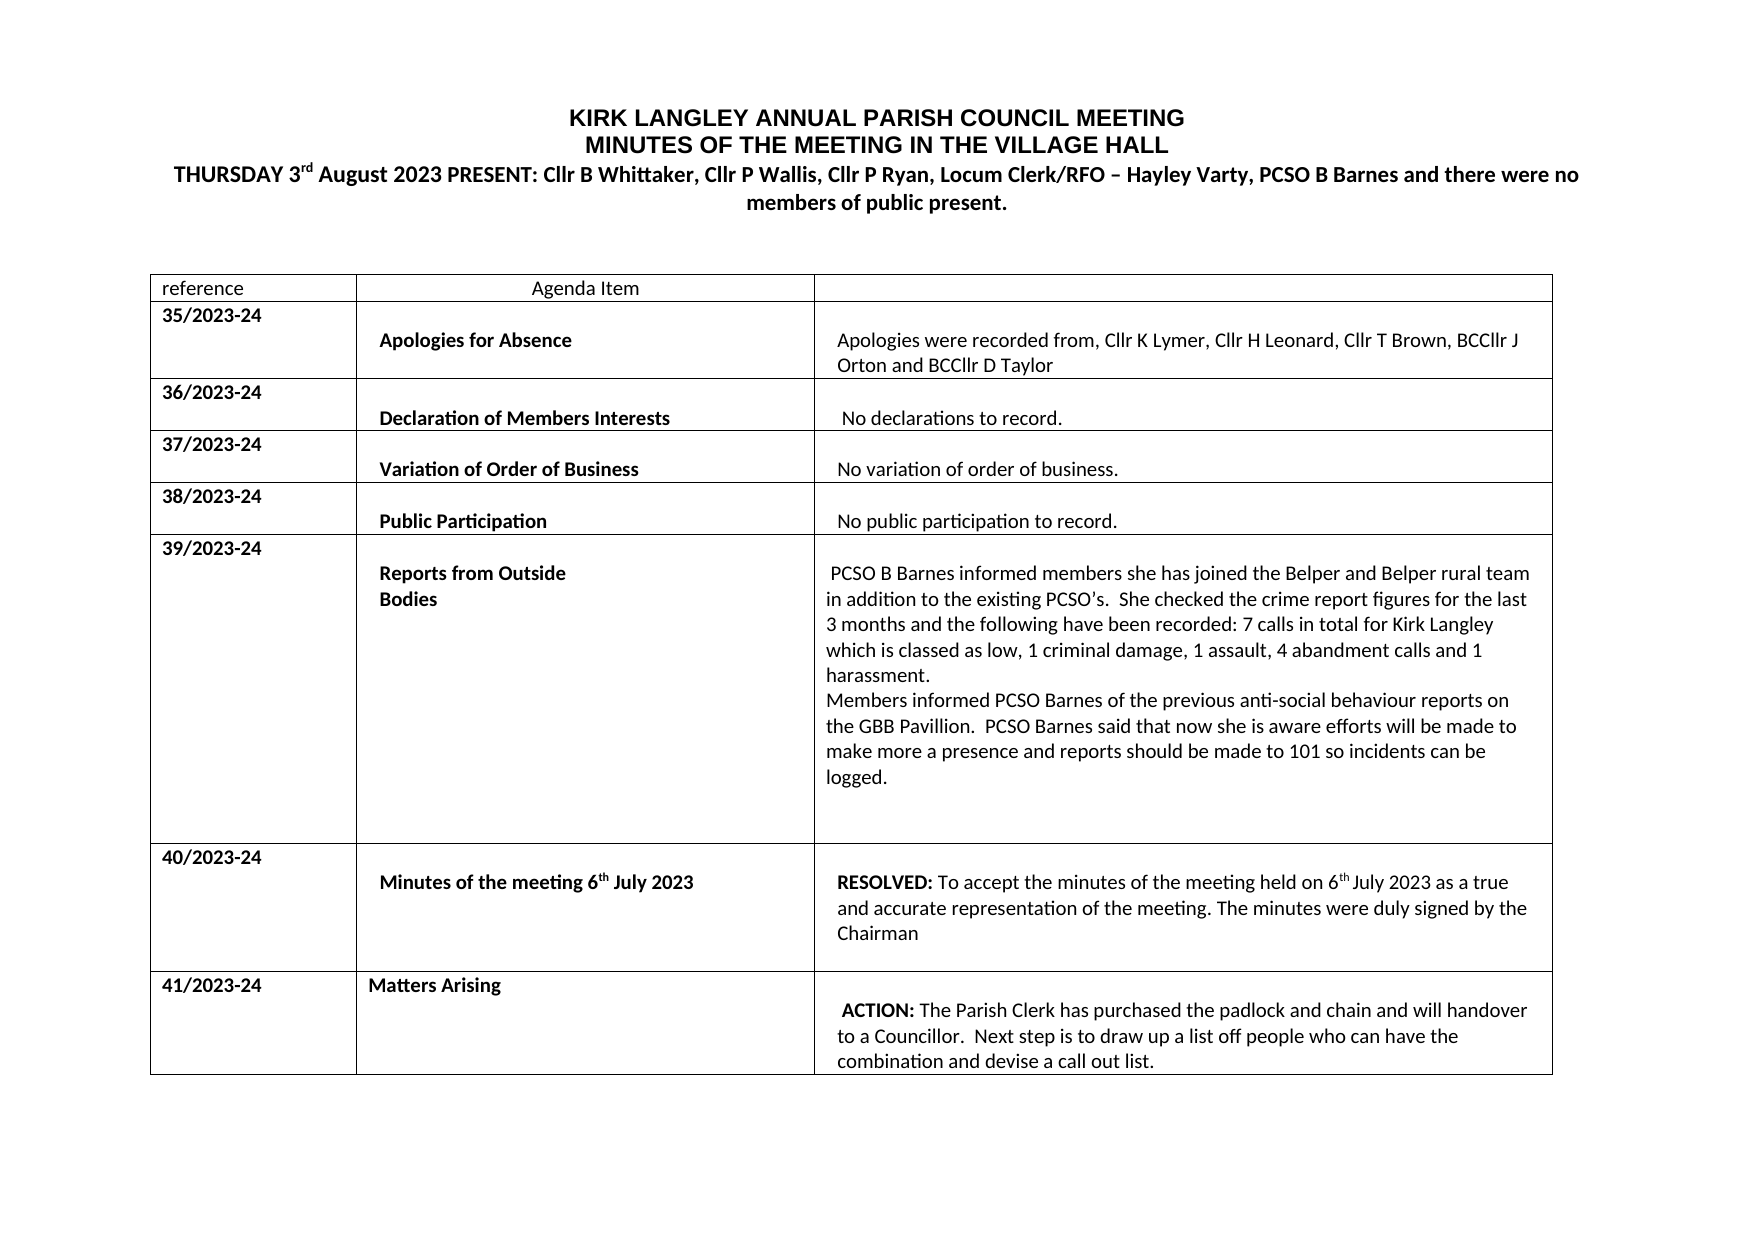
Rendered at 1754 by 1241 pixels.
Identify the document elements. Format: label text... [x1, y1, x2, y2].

table_cell [357, 302, 814, 378]
table_cell PCSO B Barnes informed members she has joined the Belper and Belper rural team in addition to the existing PCSO’s. She checked the crime report figures for the last 3 months and the following have been recorded: 7 calls in total for Kirk Langley which is classed as low, 1 criminal damage, 1 assault, 4 abandment calls and 1 harassment. Members informed PCSO Barnes of the previous anti-social behaviour reports on the GBB Pavillion. PCSO Barnes said that now she is aware efforts will be made to make more a presence and reports should be made to 101 so incidents can be logged. [815, 535, 1552, 843]
table_cell [357, 379, 814, 430]
table_cell 37/2023-24 [151, 431, 356, 482]
table_header [815, 275, 1552, 301]
table_cell [815, 379, 1552, 430]
table_cell [357, 844, 814, 971]
table_cell [357, 431, 814, 482]
table_cell [357, 535, 814, 843]
table_cell 41/2023-24 [151, 972, 356, 1074]
table_cell [815, 972, 1552, 1074]
table_cell 36/2023-24 [151, 379, 356, 430]
table_cell 39/2023-24 [151, 535, 356, 843]
table_cell [357, 483, 814, 534]
table_cell [815, 483, 1552, 534]
table_cell [815, 844, 1552, 971]
table_header Agenda Item [357, 275, 814, 301]
table_cell 35/2023-24 [151, 302, 356, 378]
table_header reference [151, 275, 356, 301]
table_cell 40/2023-24 [151, 844, 356, 971]
table_cell [815, 302, 1552, 378]
table_cell 38/2023-24 [151, 483, 356, 534]
table_cell [815, 431, 1552, 482]
table_cell Matters Arising [357, 972, 814, 1074]
